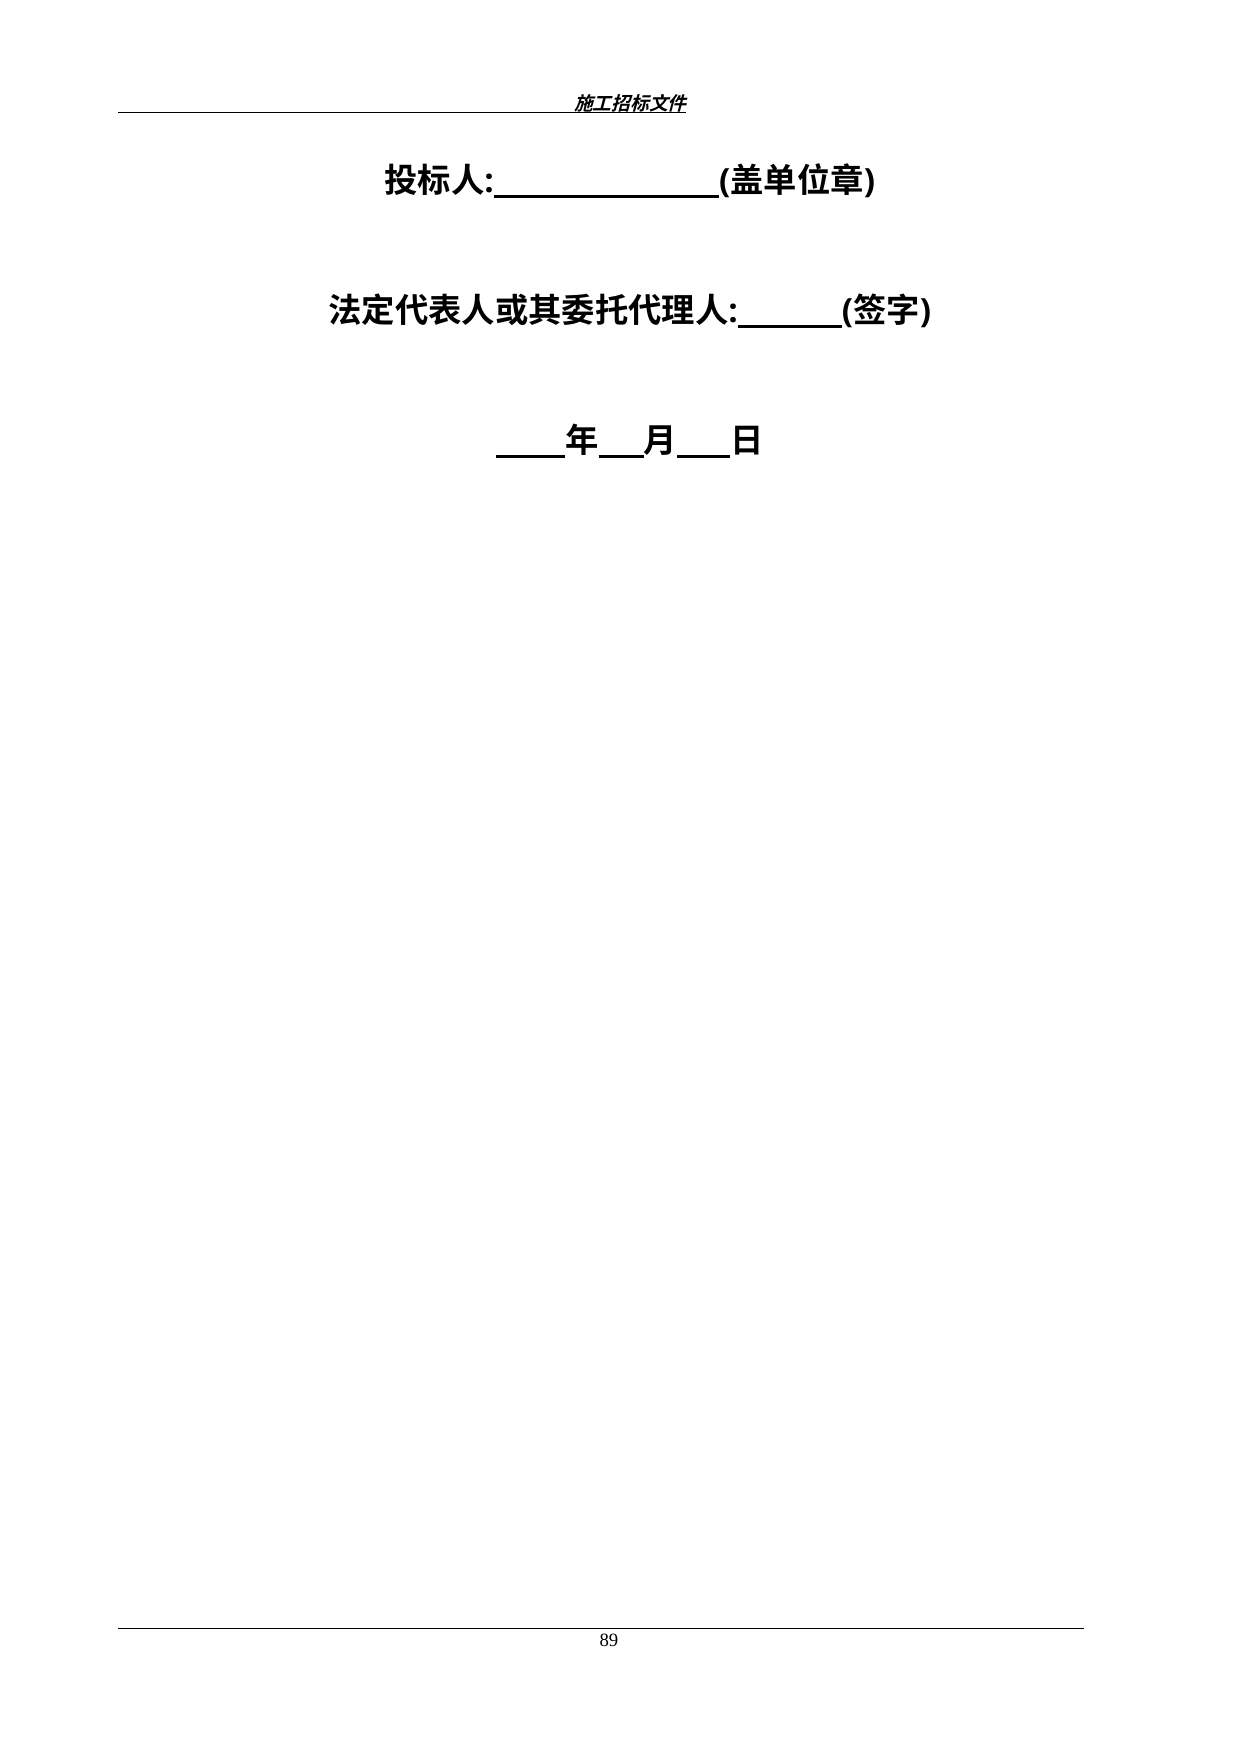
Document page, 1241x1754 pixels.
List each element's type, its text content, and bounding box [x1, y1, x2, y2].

text 法定代表人或其委托代理人: (签字) [137, 276, 1122, 341]
text 年 月 日 [137, 406, 1122, 471]
text 投标人: (盖单位章) [137, 146, 1122, 211]
